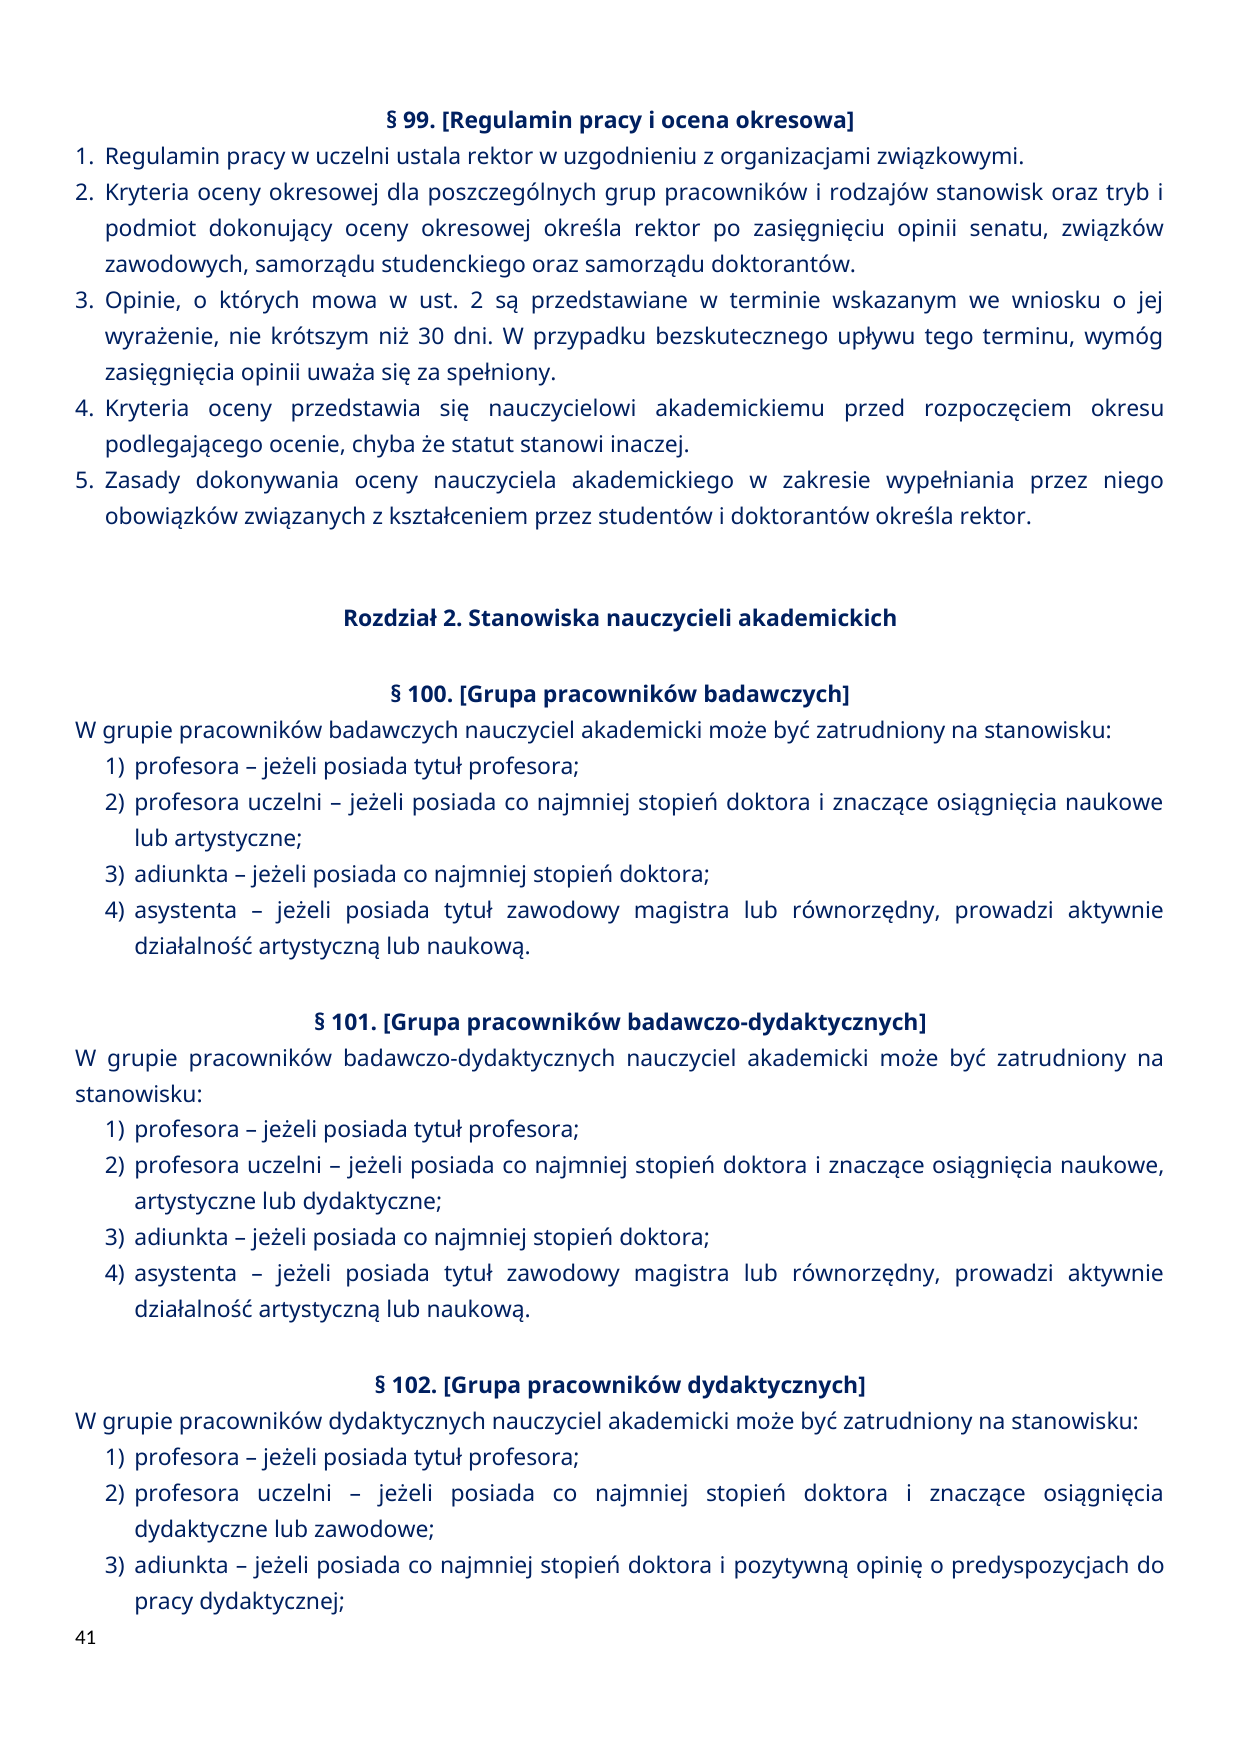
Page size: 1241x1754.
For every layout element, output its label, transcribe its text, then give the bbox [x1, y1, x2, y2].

list adiunkta – jeżeli posiada co najmniej stopień doktora i pozytywną opinię o predyspozycjach do pracy dydaktycznej; [104, 1549, 1165, 1616]
list Kryteria oceny przedstawia się nauczycielowi akademickiemu przed rozpoczęciem okresu podlegającego ocenie, chyba że statut stanowi inaczej. [75, 392, 1165, 459]
list profesora – jeżeli posiada tytuł profesora; [104, 1441, 1165, 1472]
list profesora uczelni – jeżeli posiada co najmniej stopień doktora i znaczące osiągnięcia naukowe, artystyczne lub dydaktyczne; [104, 1149, 1165, 1217]
list Zasady dokonywania oceny nauczyciela akademickiego w zakresie wypełniania przez niego obowiązków związanych z kształceniem przez studentów i doktorantów określa rektor. [75, 464, 1165, 531]
subtitle § 101. [Grupa pracowników badawczo-dydaktycznych] [75, 1006, 1165, 1037]
subtitle Rozdział 2. Stanowiska nauczycieli akademickich [75, 602, 1165, 633]
list Regulamin pracy w uczelni ustala rektor w uzgodnieniu z organizacjami związkowymi. [75, 140, 1165, 171]
list asystenta – jeżeli posiada tytuł zawodowy magistra lub równorzędny, prowadzi aktywnie działalność artystyczną lub naukową. [104, 1257, 1165, 1324]
text W grupie pracowników badawczych nauczyciel akademicki może być zatrudniony na stanowisku: [75, 714, 1165, 745]
list profesora uczelni – jeżeli posiada co najmniej stopień doktora i znaczące osiągnięcia dydaktyczne lub zawodowe; [104, 1477, 1165, 1544]
subtitle § 99. [Regulamin pracy i ocena okresowa] [75, 104, 1165, 136]
subtitle § 100. [Grupa pracowników badawczych] [75, 678, 1165, 709]
list Kryteria oceny okresowej dla poszczególnych grup pracowników i rodzajów stanowisk oraz tryb i podmiot dokonujący oceny okresowej określa rektor po zasięgnięciu opinii senatu, związków zawodowych, samorządu studenckiego oraz samorządu doktorantów. [75, 176, 1165, 279]
text W grupie pracowników dydaktycznych nauczyciel akademicki może być zatrudniony na stanowisku: [75, 1405, 1165, 1436]
list Opinie, o których mowa w ust. 2 są przedstawiane w terminie wskazanym we wniosku o jej wyrażenie, nie krótszym niż 30 dni. W przypadku bezskutecznego upływu tego terminu, wymóg zasięgnięcia opinii uważa się za spełniony. [75, 284, 1165, 387]
list adiunkta – jeżeli posiada co najmniej stopień doktora; [104, 1221, 1165, 1252]
text W grupie pracowników badawczo-dydaktycznych nauczyciel akademicki może być zatrudniony na stanowisku: [75, 1042, 1165, 1109]
list profesora uczelni – jeżeli posiada co najmniej stopień doktora i znaczące osiągnięcia naukowe lub artystyczne; [104, 786, 1165, 853]
list profesora – jeżeli posiada tytuł profesora; [104, 750, 1165, 781]
list adiunkta – jeżeli posiada co najmniej stopień doktora; [104, 858, 1165, 889]
list asystenta – jeżeli posiada tytuł zawodowy magistra lub równorzędny, prowadzi aktywnie działalność artystyczną lub naukową. [104, 894, 1165, 961]
subtitle § 102. [Grupa pracowników dydaktycznych] [75, 1369, 1165, 1400]
list profesora – jeżeli posiada tytuł profesora; [104, 1113, 1165, 1145]
